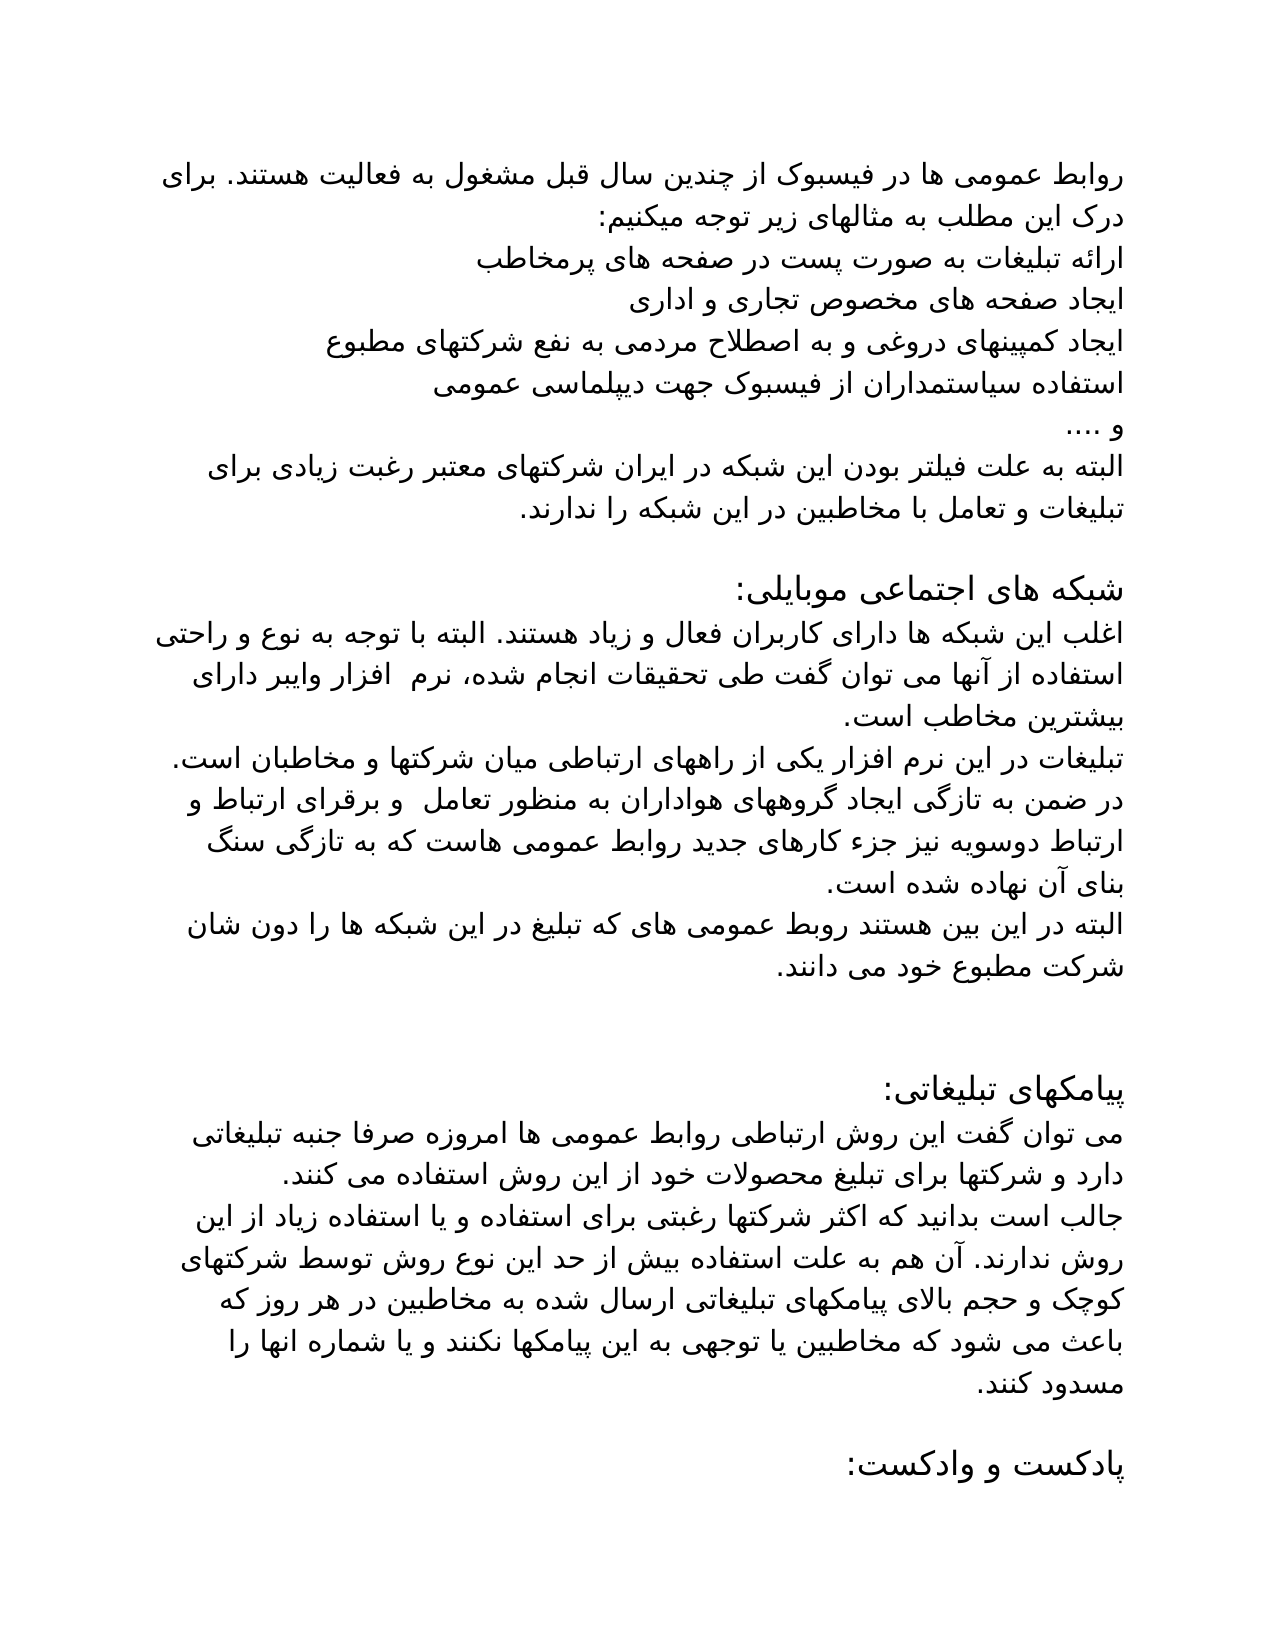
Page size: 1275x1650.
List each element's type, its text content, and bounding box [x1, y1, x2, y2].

text ایجاد صفحه های مخصوص تجاری و اداری [150, 275, 1125, 317]
text روابط عمومی ها در فیسبوک از چندین سال قبل مشغول به فعالیت هستند. برای درک این مطلب به مثالهای زیر توجه میکنیم: [150, 150, 1125, 233]
text شبکه های اجتماعی موبایلی: [150, 567, 1125, 608]
text استفاده سیاستمداران از فیسبوک جهت دیپلماسی عمومی [150, 358, 1125, 400]
text پیامکهای تبلیغاتی: [150, 1067, 1125, 1108]
text تبلیغات در این نرم افزار یکی از راههای ارتباطی میان شرکتها و مخاطبان است. در ضمن به تازگی ایجاد گروههای هواداران به منظور تعامل و برقرای ارتباط و ارتباط دوسویه نیز جزء کارهای جدید روابط عمومی هاست که به تازگی سنگ بنای آن نهاده شده است. [150, 733, 1125, 900]
text ایجاد کمپینهای دروغی و به اصطلاح مردمی به نفع شرکتهای مطبوع [150, 317, 1125, 358]
text ارائه تبلیغات به صورت پست در صفحه های پرمخاطب [150, 233, 1125, 275]
text اغلب این شبکه ها دارای کاربران فعال و زیاد هستند. البته با توجه به نوع و راحتی استفاده از آنها می توان گفت طی تحقیقات انجام شده، نرم افزار وایبر دارای بیشترین مخاطب است. [150, 608, 1125, 733]
text البته به علت فیلتر بودن این شبکه در ایران شرکتهای معتبر رغبت زیادی برای تبلیغات و تعامل با مخاطبین در این شبکه را ندارند. [150, 442, 1125, 525]
text می توان گفت این روش ارتباطی روابط عمومی ها امروزه صرفا جنبه تبلیغاتی دارد و شرکتها برای تبلیغ محصولات خود از این روش استفاده می کنند. [150, 1108, 1125, 1192]
text جالب است بدانید که اکثر شرکتها رغبتی برای استفاده و یا استفاده زیاد از این روش ندارند. آن هم به علت استفاده بیش از حد این نوع روش توسط شرکتهای کوچک و حجم بالای پیامکهای تبلیغاتی ارسال شده به مخاطبین در هر روز که باعث می شود که مخاطبین یا توجهی به این پیامکها نکنند و یا شماره انها را مسدود کنند. [150, 1192, 1125, 1400]
text پادکست و وادکست: [150, 1442, 1125, 1483]
text و .... [150, 400, 1125, 442]
text البته در این بین هستند روبط عمومی های که تبلیغ در این شبکه ها را دون شان شرکت مطبوع خود می دانند. [150, 900, 1125, 983]
